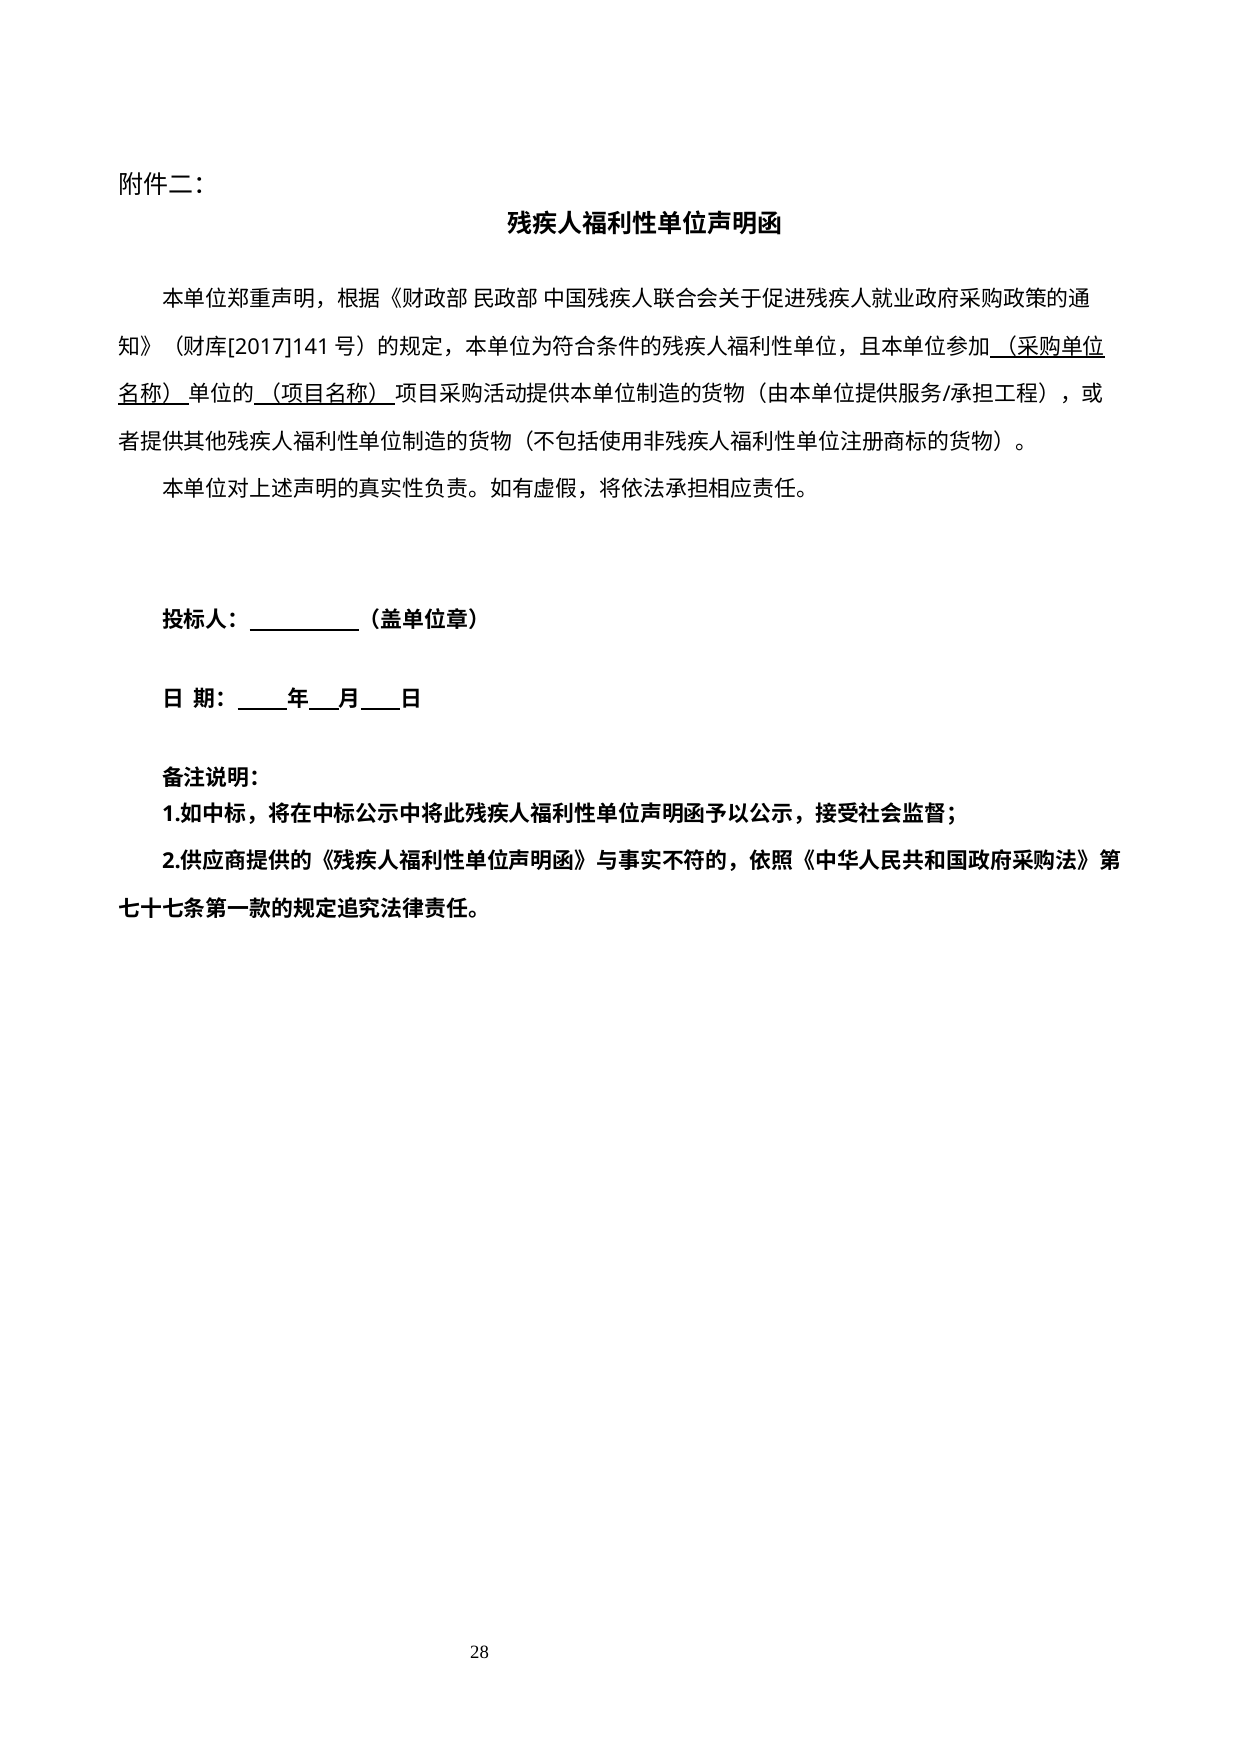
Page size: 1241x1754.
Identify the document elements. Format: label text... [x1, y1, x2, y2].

text 日 期： 年 月 日 [118, 677, 1129, 717]
list 2.供应商提供的《残疾人福利性单位声明函》与事实不符的，依照《中华人民共和国政府采购法》第七十七条第一款的规定追究法律责任。 [118, 843, 1122, 923]
list 本单位对上述声明的真实性负责。如有虚假，将依法承担相应责任。 [118, 471, 1122, 503]
text 附件二： [118, 162, 1122, 202]
list 1.如中标，将在中标公示中将此残疾人福利性单位声明函予以公示，接受社会监督； [118, 796, 1122, 828]
list 本单位郑重声明，根据《财政部 民政部 中国残疾人联合会关于促进残疾人就业政府采购政策的通知》（财库[2017]141号）的规定，本单位为符合条件的残疾人福利性单位，且本单位参加 （采购单位名称） 单位的 （项目名称） 项目采购活动提供本单位制造的货物（由本单位提供服务/承担工程），或者提供其他残疾人福利性单位制造的货物（不包括使用非残疾人福利性单位注册商标的货物）。 [118, 281, 1122, 456]
text 残疾人福利性单位声明函 [118, 202, 1122, 242]
text 备注说明： [118, 756, 959, 796]
text 投标人： （盖单位章） [118, 598, 1129, 638]
